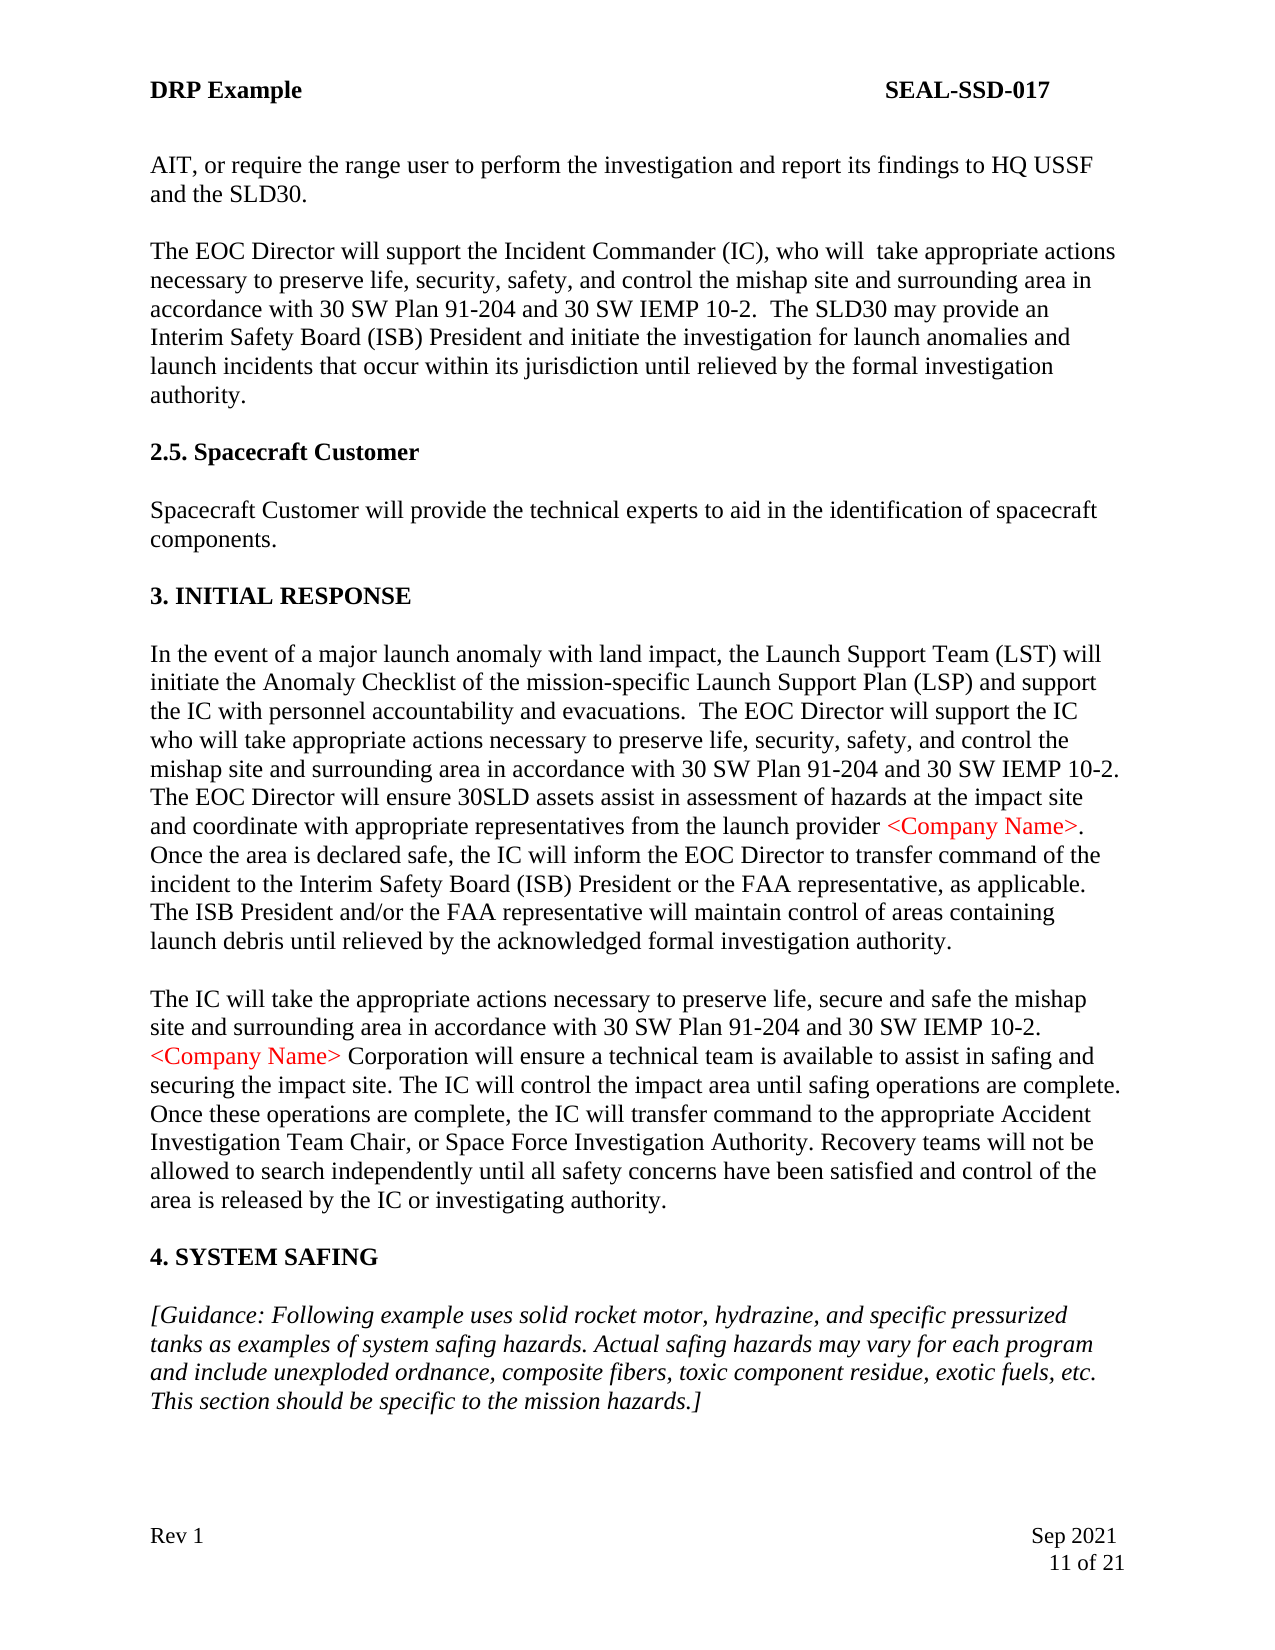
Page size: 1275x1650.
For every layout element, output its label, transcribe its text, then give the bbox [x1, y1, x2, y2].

text [Guidance: Following example uses solid rocket motor, hydrazine, and specific pressurized tanks as examples of system safing hazards. Actual safing hazards may vary for each program and include unexploded ordnance, composite fibers, toxic component residue, exotic fuels, etc. This section should be specific to the mission hazards.] [150, 1300, 1125, 1415]
text 4. SYSTEM SAFING [150, 1242, 1125, 1271]
text 3. INITIAL RESPONSE [150, 581, 1125, 610]
text The EOC Director will support the Incident Commander (IC), who will take appropriate actions necessary to preserve life, security, safety, and control the mishap site and surrounding area in accordance with 30 SW Plan 91-204 and 30 SW IEMP 10-2. The SLD30 may provide an Interim Safety Board (ISB) President and initiate the investigation for launch anomalies and launch incidents that occur within its jurisdiction until relieved by the formal investigation authority. [150, 236, 1125, 409]
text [150, 150, 1125, 207]
text In the event of a major launch anomaly with land impact, the Launch Support Team (LST) will initiate the Anomaly Checklist of the mission-specific Launch Support Plan (LSP) and support the IC with personnel accountability and evacuations. The EOC Director will support the IC who will take appropriate actions necessary to preserve life, security, safety, and control the mishap site and surrounding area in accordance with 30 SW Plan 91-204 and 30 SW IEMP 10-2. The EOC Director will ensure 30SLD assets assist in assessment of hazards at the impact site and coordinate with appropriate representatives from the launch provider <Company Name>. Once the area is declared safe, the IC will inform the EOC Director to transfer command of the incident to the Interim Safety Board (ISB) President or the FAA representative, as applicable. The ISB President and/or the FAA representative will maintain control of areas containing launch debris until relieved by the acknowledged formal investigation authority. [150, 639, 1125, 955]
text The IC will take the appropriate actions necessary to preserve life, secure and safe the mishap site and surrounding area in accordance with 30 SW Plan 91-204 and 30 SW IEMP 10-2. <Company Name> Corporation will ensure a technical team is available to assist in safing and securing the impact site. The IC will control the impact area until safing operations are complete. Once these operations are complete, the IC will transfer command to the appropriate Accident Investigation Team Chair, or Space Force Investigation Authority. Recovery teams will not be allowed to search independently until all safety concerns have been satisfied and control of the area is released by the IC or investigating authority. [150, 984, 1125, 1214]
text 2.5. Spacecraft Customer [150, 437, 1125, 466]
text Spacecraft Customer will provide the technical experts to aid in the identification of spacecraft components. [150, 495, 1125, 552]
